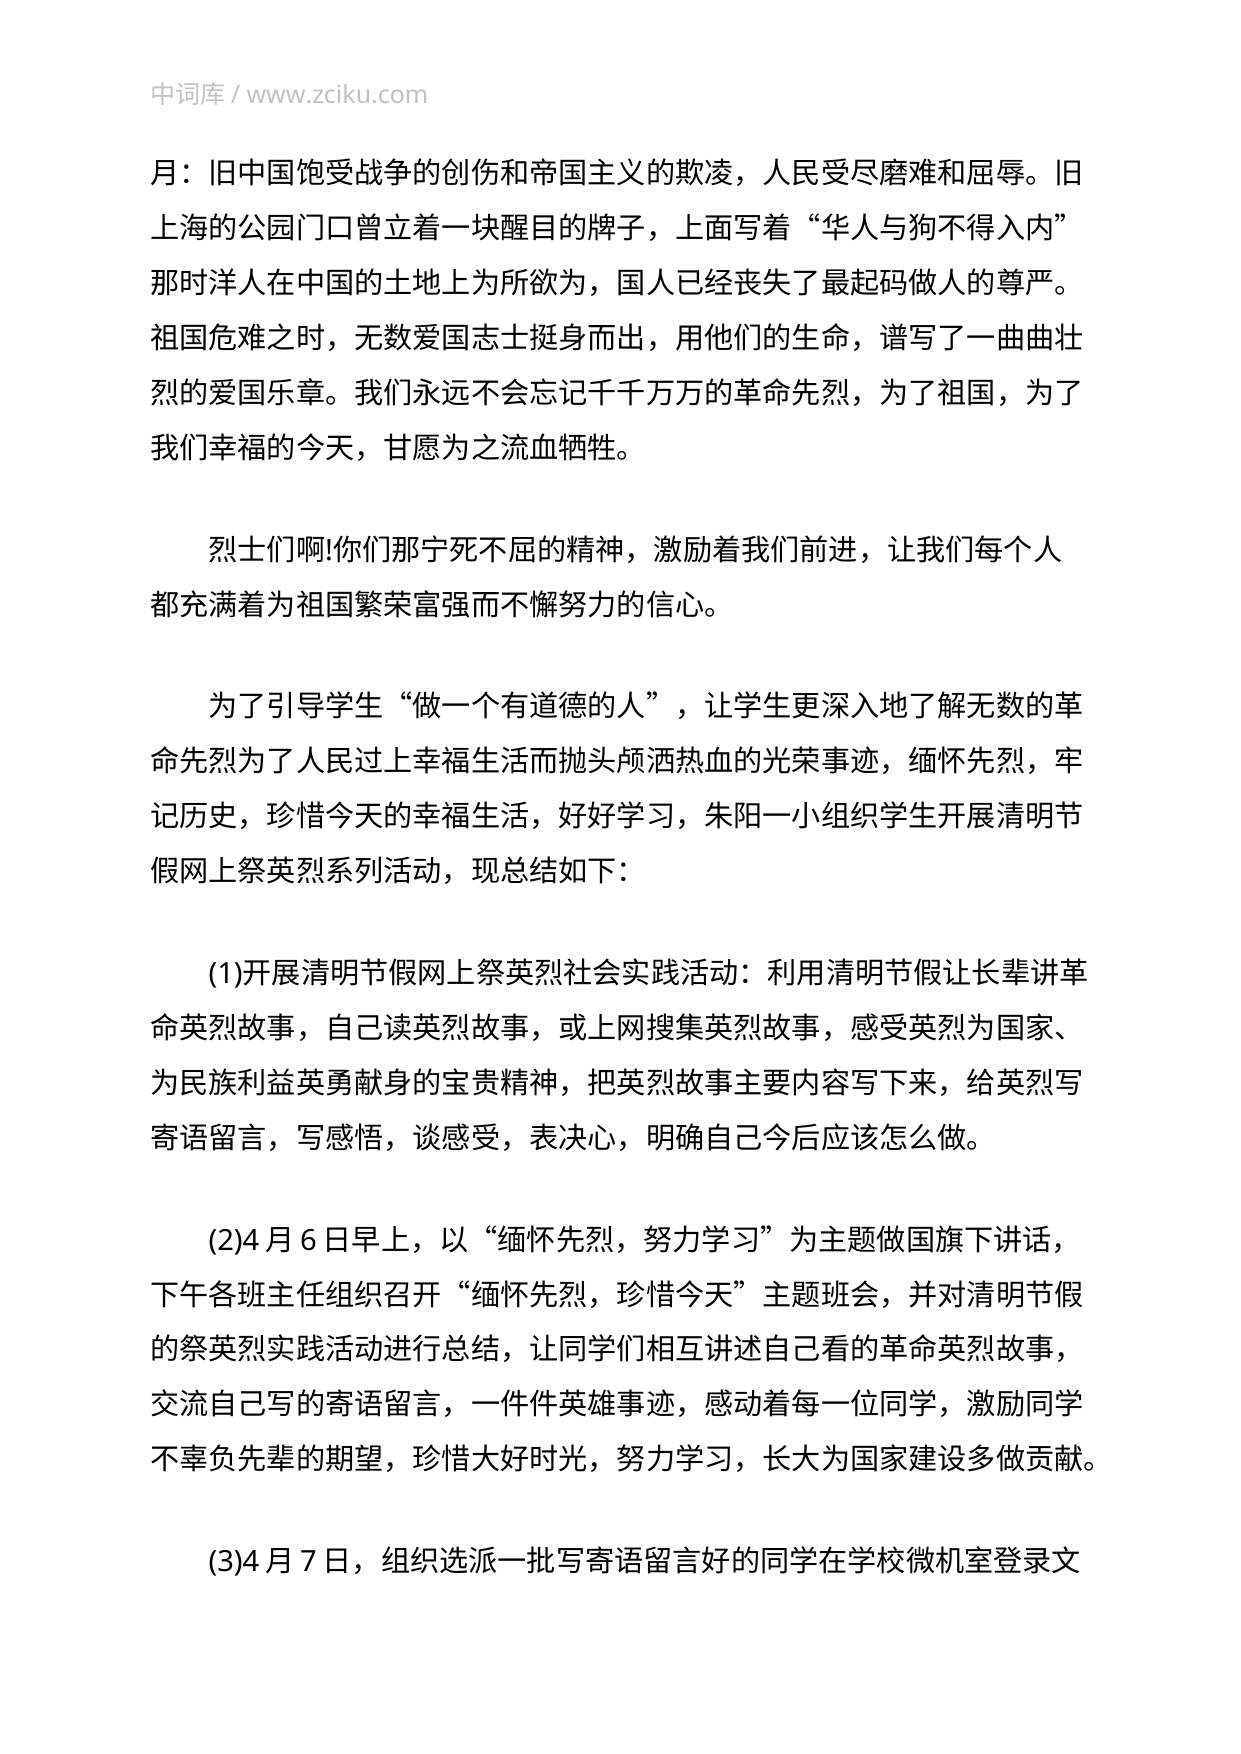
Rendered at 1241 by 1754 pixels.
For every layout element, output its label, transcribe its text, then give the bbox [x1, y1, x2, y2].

text (1)开展清明节假网上祭英烈社会实践活动：利用清明节假让长辈讲革命英烈故事，自己读英烈故事，或上网搜集英烈故事，感受英烈为国家、为民族利益英勇献身的宝贵精神，把英烈故事主要内容写下来，给英烈写寄语留言，写感悟，谈感受，表决心，明确自己今后应该怎么做。 [150, 949, 1090, 1157]
text (2)4月6日早上，以“缅怀先烈，努力学习”为主题做国旗下讲话，下午各班主任组织召开“缅怀先烈，珍惜今天”主题班会，并对清明节假的祭英烈实践活动进行总结，让同学们相互讲述自己看的革命英烈故事，交流自己写的寄语留言，一件件英雄事迹，感动着每一位同学，激励同学不辜负先辈的期望，珍惜大好时光，努力学习，长大为国家建设多做贡献。 [150, 1216, 1090, 1478]
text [150, 1537, 1090, 1580]
text 为了引导学生“做一个有道德的人”，让学生更深入地了解无数的革命先烈为了人民过上幸福生活而抛头颅洒热血的光荣事迹，缅怀先烈，牢记历史，珍惜今天的幸福生活，好好学习，朱阳一小组织学生开展清明节假网上祭英烈系列活动，现总结如下： [150, 683, 1090, 890]
text 烈士们啊!你们那宁死不屈的精神，激励着我们前进，让我们每个人都充满着为祖国繁荣富强而不懈努力的信心。 [150, 526, 1090, 623]
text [150, 150, 1090, 467]
